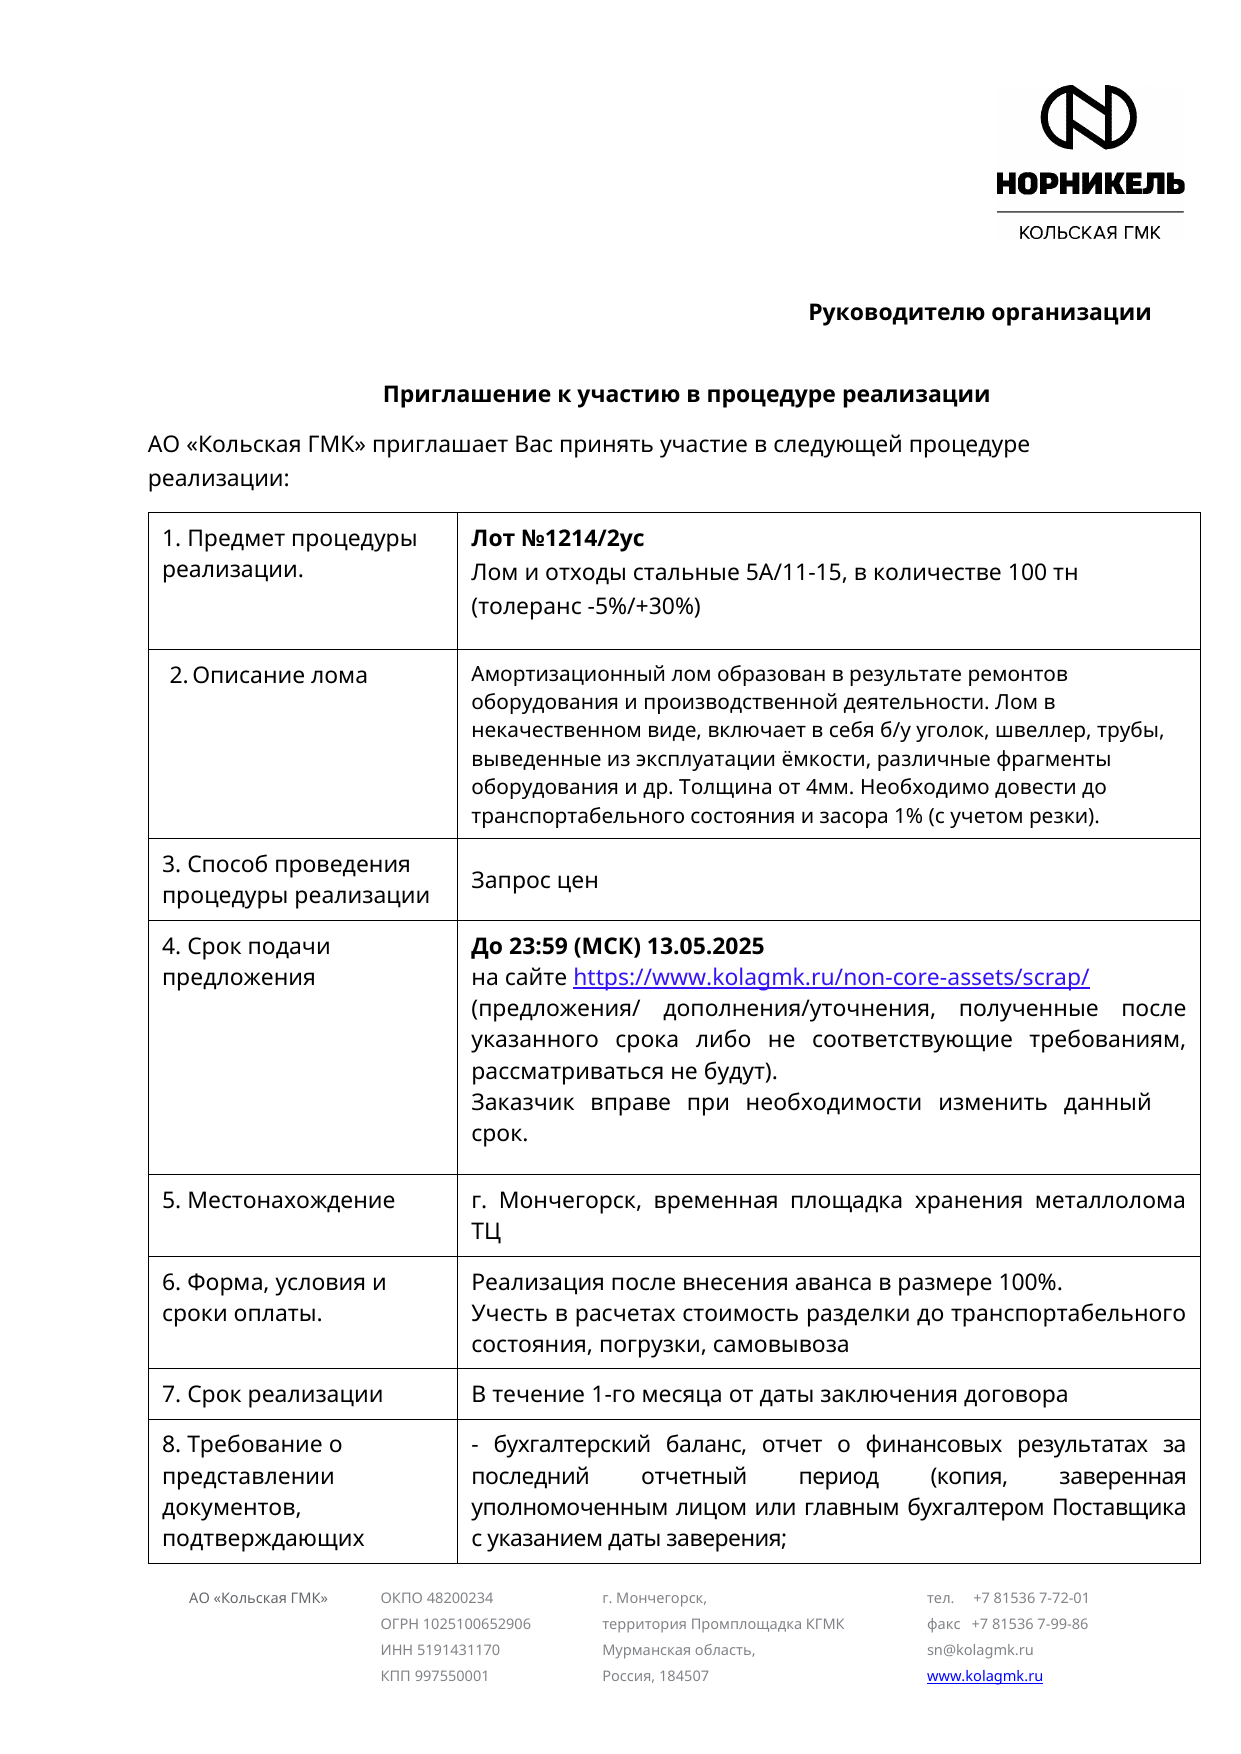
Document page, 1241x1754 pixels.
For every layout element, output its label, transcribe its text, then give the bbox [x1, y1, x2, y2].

text Руководителю организации [148, 296, 1152, 327]
table_cell Реализация после внесения аванса в размере 100%. Учесть в расчетах стоимость разделки до транспортабельного состояния, погрузки, самовывоза [458, 1257, 1200, 1368]
table_cell 7. Срок реализации [149, 1369, 457, 1418]
table_cell 5. Местонахождение [149, 1175, 457, 1256]
table_cell Описание лома [149, 650, 457, 838]
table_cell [149, 1420, 457, 1562]
table_header Лот №1214/2ус Лом и отходы стальные 5А/11-15, в количестве 100 тн (толеранс -5%/+30%) [458, 513, 1200, 649]
picture [997, 85, 1185, 239]
table_cell Запрос цен [458, 839, 1200, 920]
text Приглашение к участию в процедуре реализации [222, 378, 1152, 409]
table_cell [458, 1420, 1200, 1562]
table_cell Амортизационный лом образован в результате ремонтов оборудования и производственной деятельности. Лом в некачественном виде, включает в себя б/у уголок, швеллер, трубы, выведенные из эксплуатации ёмкости, различные фрагменты оборудования и др. Толщина от 4мм. Необходимо довести до транспортабельного состояния и засора 1% (с учетом резки). [458, 650, 1200, 838]
table_cell До 23:59 (МСК) 13.05.2025 на сайте https://www.kolagmk.ru/non-core-assets/scrap/ (предложения/ дополнения/уточнения, полученные после указанного срока либо не соответствующие требованиям, рассматриваться не будут). Заказчик вправе при необходимости изменить данный срок. [458, 921, 1200, 1174]
text АО «Кольская ГМК» приглашает Вас принять участие в следующей процедуре реализации: [148, 428, 1152, 493]
table_cell 4. Срок подачи предложения [149, 921, 457, 1174]
table_cell 3. Способ проведения процедуры реализации [149, 839, 457, 920]
table_cell г. Мончегорск, временная площадка хранения металлолома ТЦ [458, 1175, 1200, 1256]
table_cell В течение 1-го месяца от даты заключения договора [458, 1369, 1200, 1418]
table_cell 6. Форма, условия и сроки оплаты. [149, 1257, 457, 1368]
table_header 1. Предмет процедуры реализации. [149, 513, 457, 649]
